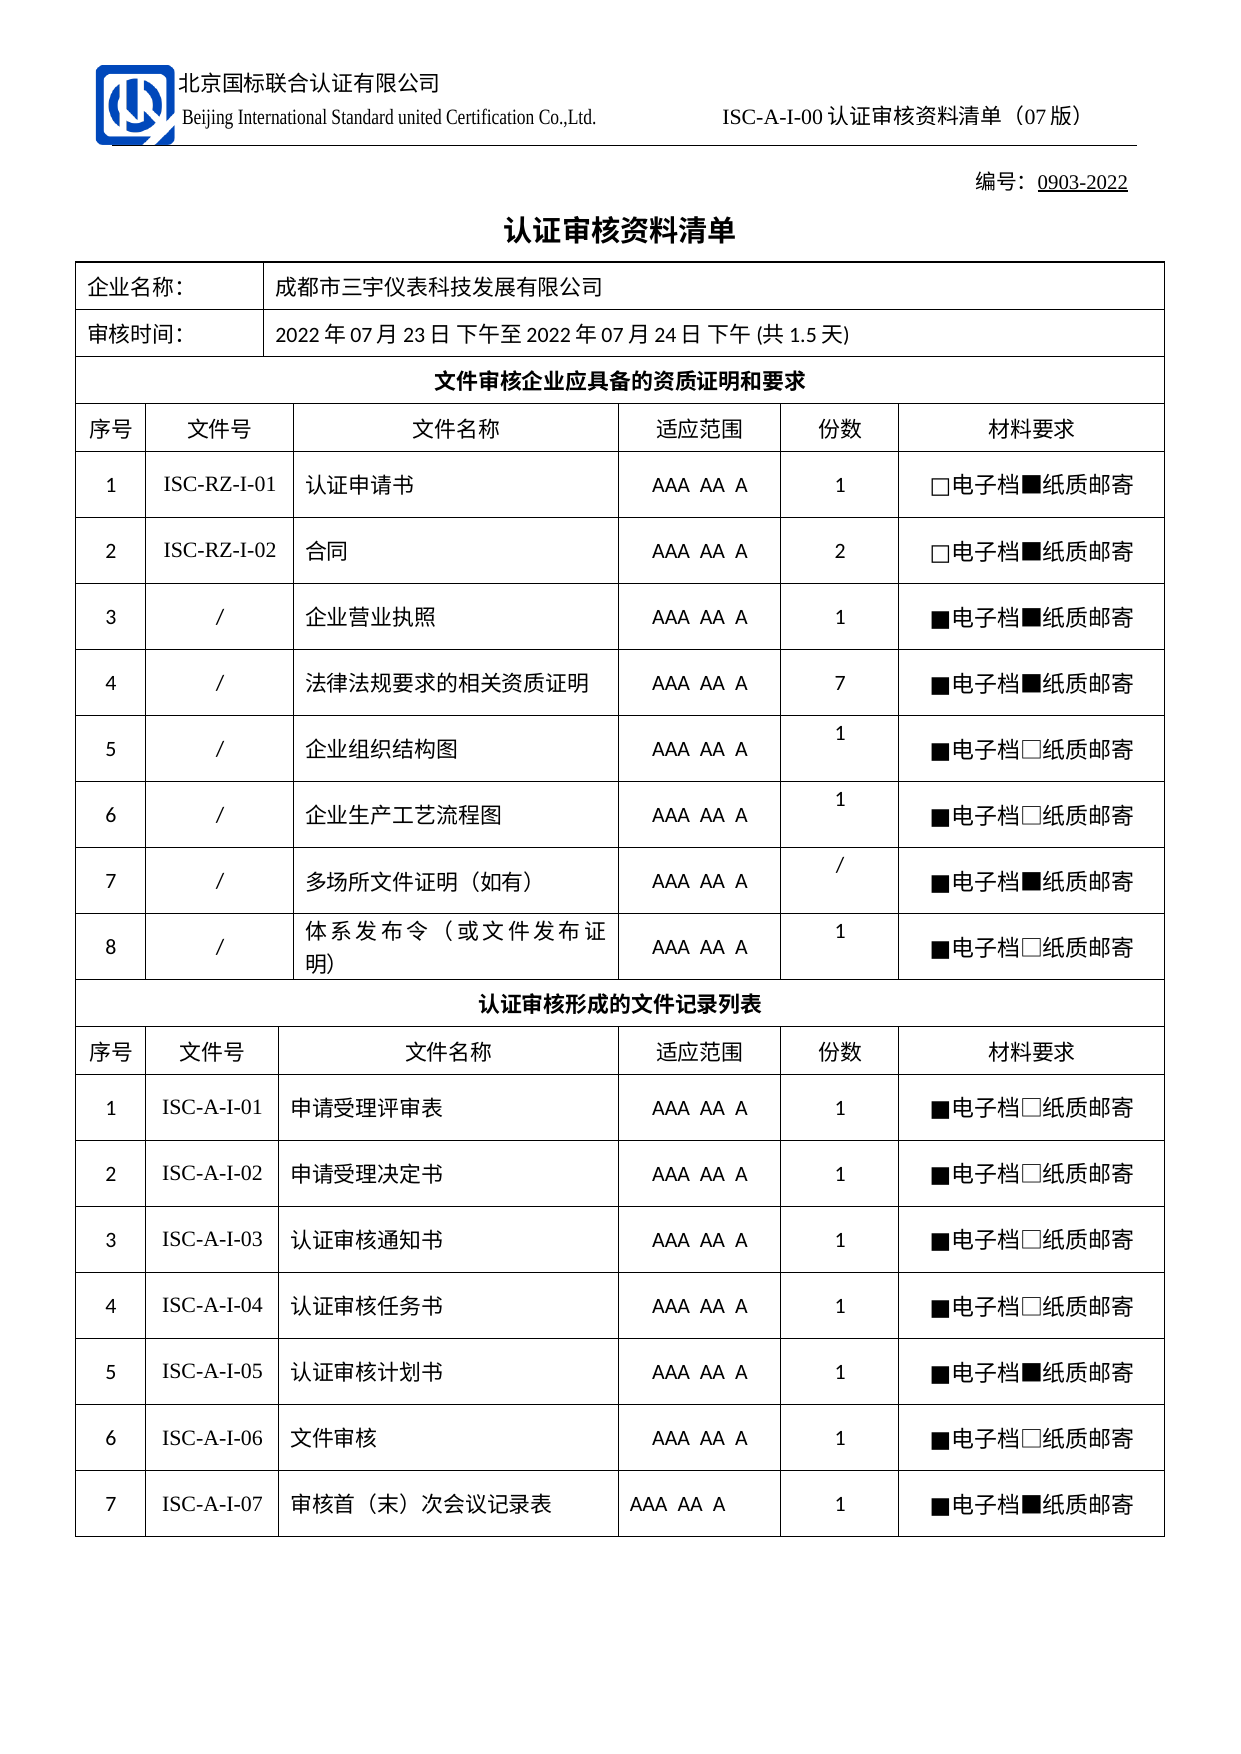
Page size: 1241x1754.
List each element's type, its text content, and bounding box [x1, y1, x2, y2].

table_cell 1 [781, 914, 898, 979]
table_cell 1 [781, 1273, 898, 1338]
table_cell 1 [781, 1405, 898, 1470]
table_cell ISC-A-I-01 [146, 1075, 278, 1139]
table_cell ■电子档□纸质邮寄 [899, 1405, 1164, 1470]
table_cell 合同 [294, 518, 618, 583]
table_cell ISC-A-I-06 [146, 1405, 278, 1470]
table_cell ■电子档■纸质邮寄 [899, 1471, 1164, 1536]
table_cell ISC-A-I-03 [146, 1207, 278, 1272]
table_cell 2022年07月23日 下午至2022年07月24日 下午 (共1.5天) [264, 310, 1164, 356]
table_cell 适应范围 [619, 1027, 780, 1073]
table_cell 1 [76, 1075, 145, 1139]
text 认证审核资料清单 [112, 196, 1128, 261]
table_cell 1 [781, 1471, 898, 1536]
table_cell 文件号 [146, 1027, 278, 1073]
table_cell 4 [76, 1273, 145, 1338]
table_cell AAA AA A [619, 518, 780, 583]
table_cell 企业生产工艺流程图 [294, 782, 618, 847]
table_cell ■电子档□纸质邮寄 [899, 716, 1164, 781]
table_cell AAA AA A [619, 782, 780, 847]
table_cell 7 [76, 1471, 145, 1536]
table_cell ISC-RZ-I-02 [146, 518, 293, 583]
table_cell ■电子档□纸质邮寄 [899, 1273, 1164, 1338]
table_cell AAA AA A [619, 650, 780, 715]
table_cell 适应范围 [619, 404, 780, 451]
table_cell ■电子档□纸质邮寄 [899, 1141, 1164, 1206]
table_cell 1 [781, 1141, 898, 1206]
table_cell AAA AA A [619, 716, 780, 781]
table_cell 份数 [781, 1027, 898, 1073]
table_cell 审核首（末）次会议记录表 [279, 1471, 618, 1536]
table_cell 7 [781, 650, 898, 715]
table_cell 文件号 [146, 404, 293, 451]
table_cell 2 [781, 518, 898, 583]
table_cell AAA AA A [619, 1141, 780, 1206]
table_cell 份数 [781, 404, 898, 451]
table_cell AAA AA A [619, 1471, 780, 1536]
table_cell 申请受理决定书 [279, 1141, 618, 1206]
table_cell / [146, 716, 293, 781]
table_cell 多场所文件证明（如有） [294, 848, 618, 913]
table_cell AAA AA A [619, 1207, 780, 1272]
table_cell 材料要求 [899, 404, 1164, 451]
table_cell AAA AA A [619, 848, 780, 913]
table_cell 1 [781, 1207, 898, 1272]
table_cell 文件审核 [279, 1405, 618, 1470]
table_cell 审核时间： [76, 310, 263, 356]
table_cell ISC-A-I-07 [146, 1471, 278, 1536]
table_cell 6 [76, 782, 145, 847]
table_cell / [146, 848, 293, 913]
table_cell AAA AA A [619, 452, 780, 517]
table_cell / [146, 584, 293, 649]
table_cell ■电子档■纸质邮寄 [899, 1339, 1164, 1404]
table_cell AAA AA A [619, 1339, 780, 1404]
table_cell 1 [781, 782, 898, 847]
table_cell ISC-RZ-I-01 [146, 452, 293, 517]
table_cell 4 [76, 650, 145, 715]
table_cell 1 [781, 1075, 898, 1139]
table_cell 认证审核通知书 [279, 1207, 618, 1272]
table_cell 8 [76, 914, 145, 979]
table_cell / [781, 848, 898, 913]
text 编号：0903-2022 [112, 164, 1128, 196]
table_cell 材料要求 [899, 1027, 1164, 1073]
table_cell 1 [781, 452, 898, 517]
table_cell 1 [76, 452, 145, 517]
table_cell ■电子档■纸质邮寄 [899, 584, 1164, 649]
table_cell 6 [76, 1405, 145, 1470]
table_cell 文件名称 [294, 404, 618, 451]
table_cell 3 [76, 584, 145, 649]
table_cell / [146, 914, 293, 979]
table_cell / [146, 650, 293, 715]
table_cell 3 [76, 1207, 145, 1272]
table_cell 2 [76, 1141, 145, 1206]
table_cell 1 [781, 716, 898, 781]
table_cell ISC-A-I-04 [146, 1273, 278, 1338]
table_cell ■电子档□纸质邮寄 [899, 914, 1164, 979]
table_cell AAA AA A [619, 584, 780, 649]
table_cell 5 [76, 1339, 145, 1404]
table_header 企业名称： [76, 263, 263, 309]
table_cell / [146, 782, 293, 847]
table_cell AAA AA A [619, 914, 780, 979]
table_cell AAA AA A [619, 1075, 780, 1139]
table_cell AAA AA A [619, 1273, 780, 1338]
table_cell ISC-A-I-02 [146, 1141, 278, 1206]
table_cell 认证审核计划书 [279, 1339, 618, 1404]
table_cell 7 [76, 848, 145, 913]
table_cell ■电子档□纸质邮寄 [899, 782, 1164, 847]
table_cell 企业组织结构图 [294, 716, 618, 781]
table_cell ■电子档■纸质邮寄 [899, 650, 1164, 715]
table_cell ■电子档■纸质邮寄 [899, 848, 1164, 913]
table_cell 2 [76, 518, 145, 583]
table_cell ISC-A-I-05 [146, 1339, 278, 1404]
table_cell 申请受理评审表 [279, 1075, 618, 1139]
table_cell 文件名称 [279, 1027, 618, 1073]
table_cell ■电子档□纸质邮寄 [899, 1207, 1164, 1272]
picture [95, 65, 175, 145]
table_cell 企业营业执照 [294, 584, 618, 649]
table_cell 序号 [76, 1027, 145, 1073]
table_cell 认证申请书 [294, 452, 618, 517]
table_cell 认证审核任务书 [279, 1273, 618, 1338]
table_cell □电子档■纸质邮寄 [899, 452, 1164, 517]
table_cell 5 [76, 716, 145, 781]
table_cell 1 [781, 1339, 898, 1404]
table_cell 1 [781, 584, 898, 649]
table_header 成都市三宇仪表科技发展有限公司 [264, 263, 1164, 309]
table_cell 法律法规要求的相关资质证明 [294, 650, 618, 715]
table_cell 文件审核企业应具备的资质证明和要求 [76, 357, 1164, 403]
table_cell 序号 [76, 404, 145, 451]
table_cell □电子档■纸质邮寄 [899, 518, 1164, 583]
table_cell 认证审核形成的文件记录列表 [76, 980, 1164, 1026]
table_cell ■电子档□纸质邮寄 [899, 1075, 1164, 1139]
table_cell 体系发布令（或文件发布证明） [294, 914, 618, 979]
table_cell AAA AA A [619, 1405, 780, 1470]
